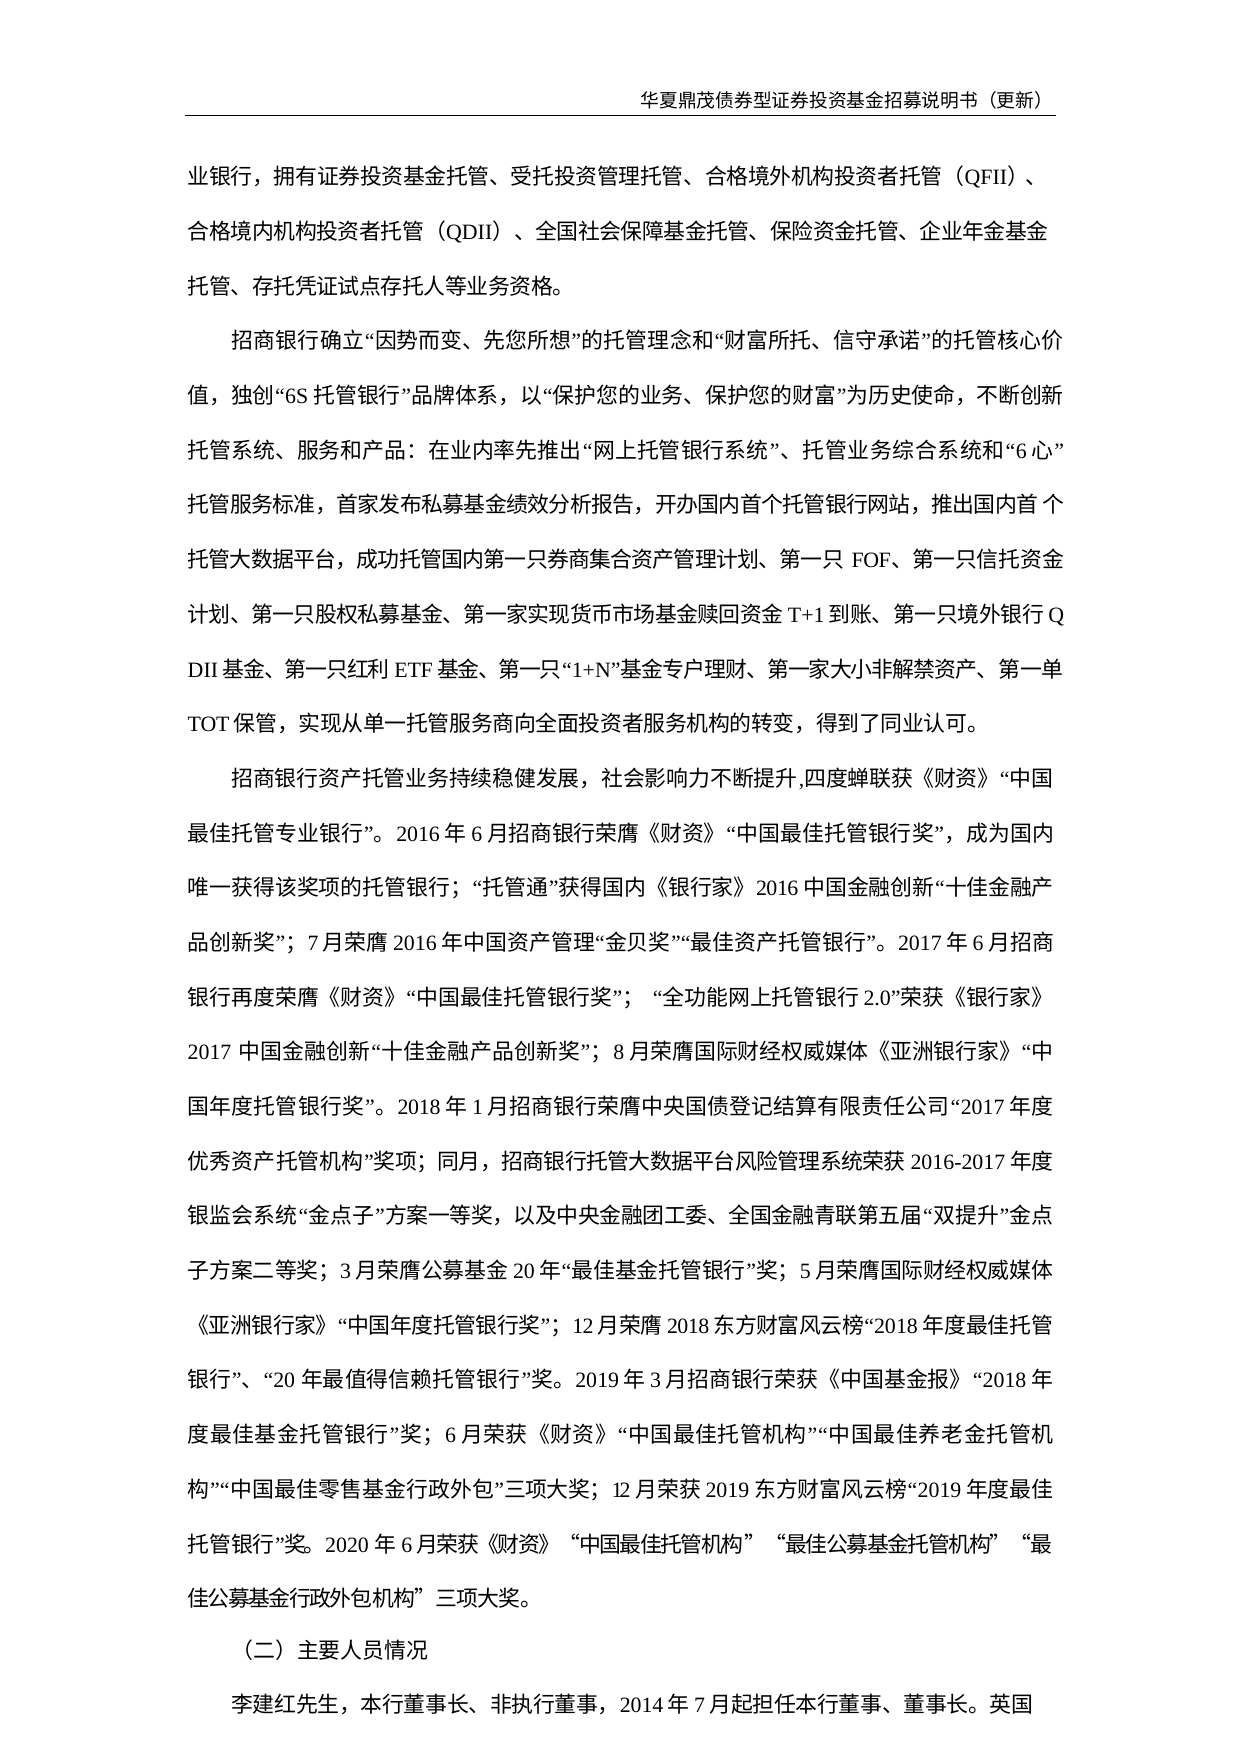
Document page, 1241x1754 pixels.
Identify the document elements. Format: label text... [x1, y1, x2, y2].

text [187, 1687, 1054, 1719]
text 业银行，拥有证券投资基金托管、受托投资管理托管、合格境外机构投资者托管（QFII）、合格境内机构投资者托管（QDII）、全国社会保障基金托管、保险资金托管、企业年金基金托管、存托凭证试点存托人等业务资格。 [187, 159, 1053, 300]
text 招商银行资产托管业务持续稳健发展，社会影响力不断提升,四度蝉联获《财资》“中国最佳托管专业银行”。2016年6月招商银行荣膺《财资》“中国最佳托管银行奖”，成为国内唯一获得该奖项的托管银行；“托管通”获得国内《银行家》2016中国金融创新“十佳金融产品创新奖”；7月荣膺2016年中国资产管理“金贝奖”“最佳资产托管银行”。2017年6月招商银行再度荣膺《财资》“中国最佳托管银行奖”； “全功能网上托管银行2.0”荣获《银行家》2017 中国金融创新“十佳金融产品创新奖”；8月荣膺国际财经权威媒体《亚洲银行家》“中国年度托管银行奖”。2018年1月招商银行荣膺中央国债登记结算有限责任公司“2017年度优秀资产托管机构”奖项；同月，招商银行托管大数据平台风险管理系统荣获2016-2017年度银监会系统“金点子”方案一等奖，以及中央金融团工委、全国金融青联第五届“双提升”金点子方案二等奖；3月荣膺公募基金20年“最佳基金托管银行”奖；5月荣膺国际财经权威媒体《亚洲银行家》“中国年度托管银行奖”；12月荣膺2018东方财富风云榜“2018年度最佳托管银行”、“20 年最值得信赖托管银行”奖。2019年3月招商银行荣获《中国基金报》“2018年度最佳基金托管银行”奖；6月荣获《财资》“中国最佳托管机构”“中国最佳养老金托管机构”“中国最佳零售基金行政外包”三项大奖；12月荣获2019东方财富风云榜“2019年度最佳托管银行”奖。2020 年6月荣获《财资》“中国最佳托管机构”“最佳公募基金托管机构”“最佳公募基金行政外包机构”三项大奖。 [187, 761, 1054, 1613]
text 招商银行确立“因势而变、先您所想”的托管理念和“财富所托、信守承诺”的托管核心价值，独创“6S托管银行”品牌体系，以“保护您的业务、保护您的财富”为历史使命，不断创新托管系统、服务和产品：在业内率先推出“网上托管银行系统”、托管业务综合系统和“6心” 托管服务标准，首家发布私募基金绩效分析报告，开办国内首个托管银行网站，推出国内首个托管大数据平台，成功托管国内第一只券商集合资产管理计划、第一只FOF、第一只信托资金计划、第一只股权私募基金、第一家实现货币市场基金赎回资金T+1到账、第一只境外银行QDII基金、第一只红利ETF基金、第一只“1+N”基金专户理财、第一家大小非解禁资产、第一单TOT保管，实现从单一托管服务商向全面投资者服务机构的转变，得到了同业认可。 [187, 323, 1064, 738]
text （二）主要人员情况 [231, 1636, 1086, 1664]
